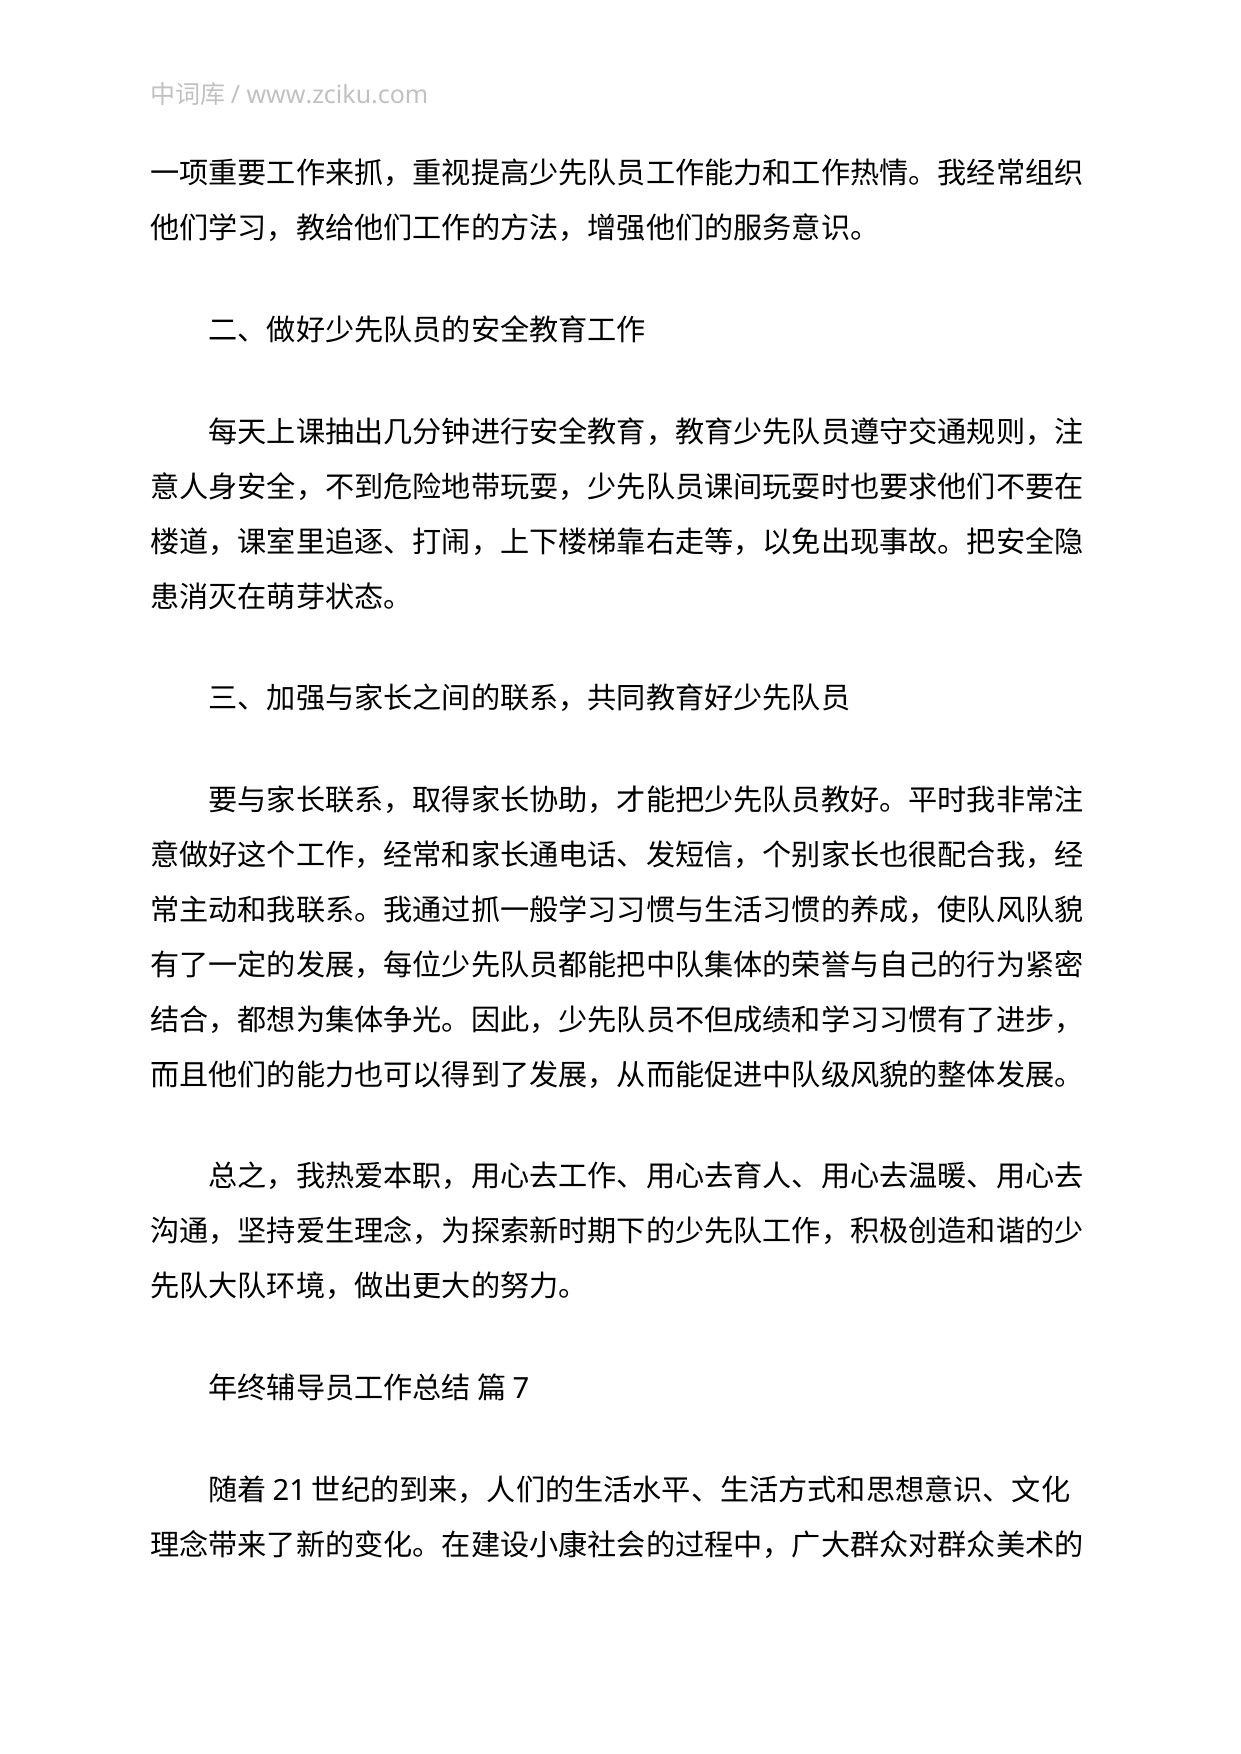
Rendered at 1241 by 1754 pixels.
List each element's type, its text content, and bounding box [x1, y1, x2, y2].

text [150, 150, 1090, 247]
text 每天上课抽出几分钟进行安全教育，教育少先队员遵守交通规则，注意人身安全，不到危险地带玩耍，少先队员课间玩耍时也要求他们不要在楼道，课室里追逐、打闹，上下楼梯靠右走等，以免出现事故。把安全隐患消灭在萌芽状态。 [150, 408, 1090, 615]
text 三、加强与家长之间的联系，共同教育好少先队员 [150, 675, 1090, 717]
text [150, 1466, 1090, 1564]
text 二、做好少先队员的安全教育工作 [150, 307, 1090, 349]
text 总之，我热爱本职，用心去工作、用心去育人、用心去温暖、用心去沟通，坚持爱生理念，为探索新时期下的少先队工作，积极创造和谐的少先队大队环境，做出更大的努力。 [150, 1153, 1090, 1305]
text 年终辅导员工作总结 篇7 [150, 1364, 1090, 1407]
text 要与家长联系，取得家长协助，才能把少先队员教好。平时我非常注意做好这个工作，经常和家长通电话、发短信，个别家长也很配合我，经常主动和我联系。我通过抓一般学习习惯与生活习惯的养成，使队风队貌有了一定的发展，每位少先队员都能把中队集体的荣誉与自己的行为紧密结合，都想为集体争光。因此，少先队员不但成绩和学习习惯有了进步，而且他们的能力也可以得到了发展，从而能促进中队级风貌的整体发展。 [150, 777, 1090, 1093]
